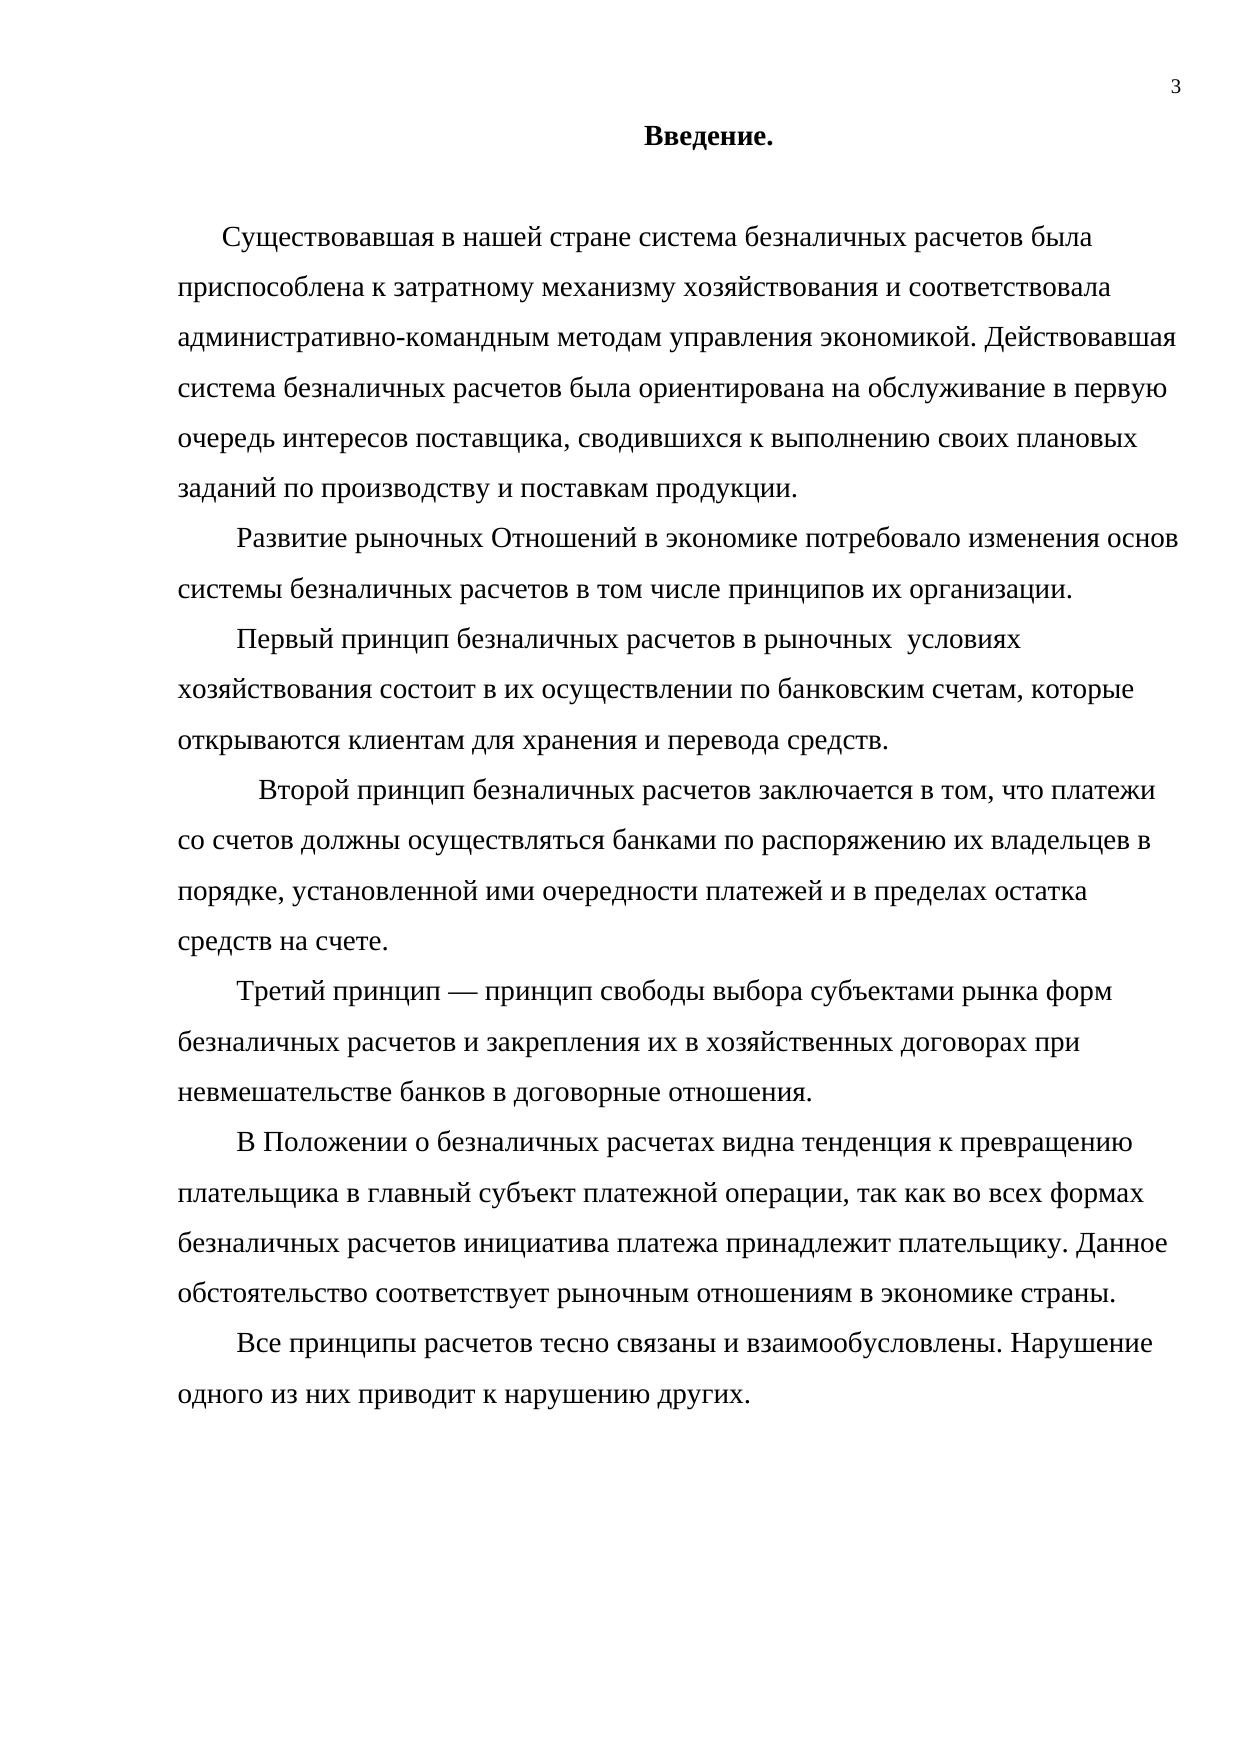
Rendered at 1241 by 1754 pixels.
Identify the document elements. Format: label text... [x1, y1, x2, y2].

text Третий принцип — принцип свободы выбора субъектами рынка форм безналичных расчетов и закрепления их в хозяйственных договорах при невмешательстве банков в договорные отношения. [177, 973, 1181, 1108]
text В Положении о безналичных расчетах видна тенденция к превращению плательщика в главный субъект платежной операции, так как во всех формах безналичных расчетов инициатива платежа принадлежит плательщику. Данное обстоятельство соответствует рыночным отношениям в экономике страны. [177, 1124, 1181, 1309]
text Первый принцип безналичных расчетов в рыночных условиях хозяйствования состоит в их осуществлении по банковским счетам, которые открываются клиентам для хранения и перевода средств. [177, 621, 1181, 755]
text Все принципы расчетов тесно связаны и взаимообусловлены. Нарушение одного из них приводит к нарушению других. [177, 1326, 1181, 1409]
text Существовавшая в нашей стране система безналичных расчетов была приспособлена к затратному механизму хозяйствования и соответствовала административно-командным методам управления экономикой. Действовавшая система безналичных расчетов была ориентирована на обслуживание в первую очередь интересов поставщика, сводившихся к выполнению своих плановых заданий по производству и поставкам продукции. [177, 219, 1181, 504]
text Введение. [177, 118, 1181, 152]
text Второй принцип безналичных расчетов заключается в том, что платежи со счетов должны осуществляться банками по распоряжению их владельцев в порядке, установленной ими очередности платежей и в пределах остатка средств на счете. [177, 772, 1181, 957]
text Развитие рыночных Отношений в экономике потребовало изменения основ системы безналичных расчетов в том числе принципов их организации. [177, 521, 1181, 604]
